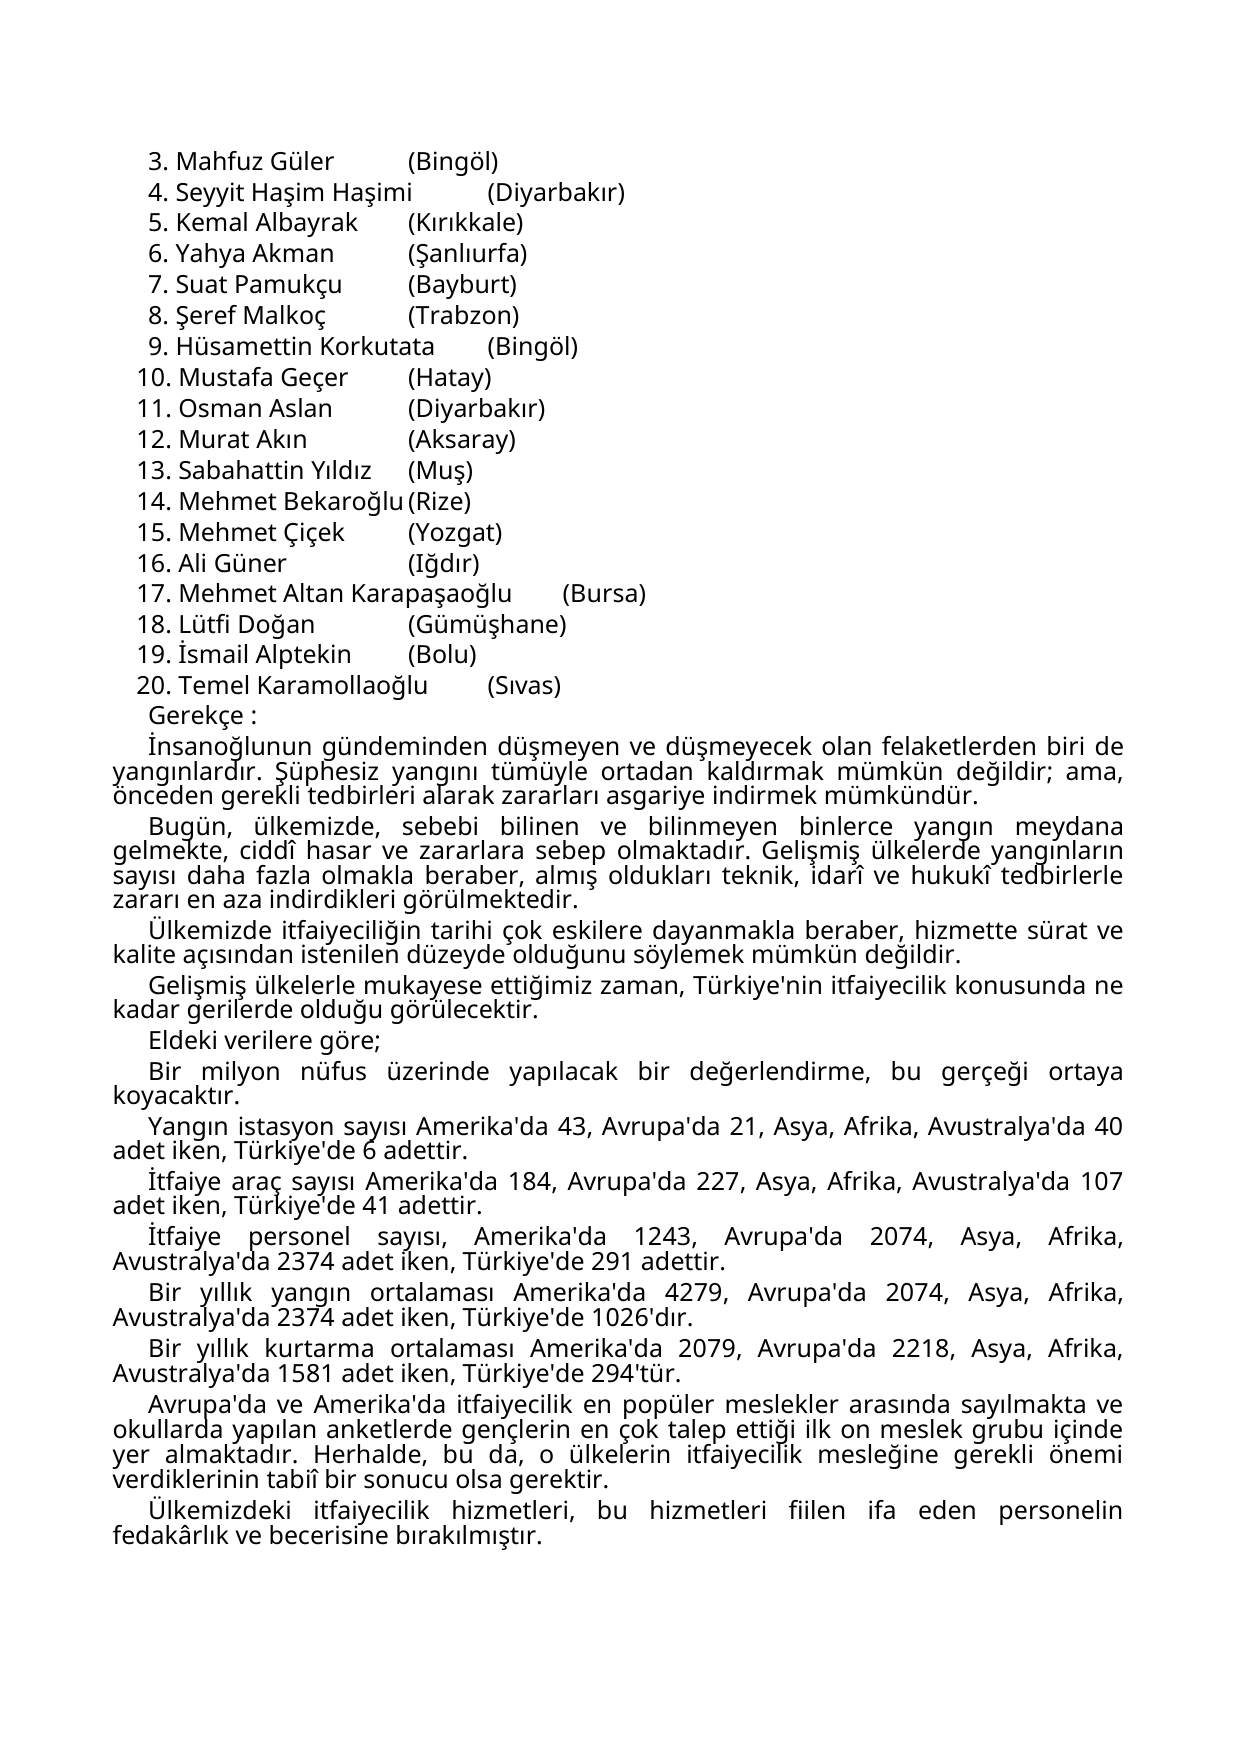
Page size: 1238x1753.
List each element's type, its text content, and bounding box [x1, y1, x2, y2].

text Ülkemizdeki itfaiyecilik hizmetleri, bu hizmetleri fiilen ifa eden personelin fedakârlık ve becerisine bırakılmıştır. [112, 1499, 1125, 1549]
text 3. Mahfuz Güler (Bingöl) [112, 150, 1125, 175]
text 4. Seyyit Haşim Haşimi (Diyarbakır) [112, 181, 1125, 206]
text İtfaiye personel sayısı, Amerika'da 1243, Avrupa'da 2074, Asya, Afrika, Avustralya'da 2374 adet iken, Türkiye'de 291 adettir. [112, 1226, 1125, 1276]
text 11. Osman Aslan (Diyarbakır) [112, 397, 1125, 422]
text 13. Sabahattin Yıldız (Muş) [112, 459, 1125, 484]
text Avrupa'da ve Amerika'da itfaiyecilik en popüler meslekler arasında sayılmakta ve okullarda yapılan anketlerde gençlerin en çok talep ettiği ilk on meslek grubu içinde yer almaktadır. Herhalde, bu da, o ülkelerin itfaiyecilik mesleğine gerekli önemi verdiklerinin tabiî bir sonucu olsa gerektir. [112, 1393, 1125, 1493]
text Yangın istasyon sayısı Amerika'da 43, Avrupa'da 21, Asya, Afrika, Avustralya'da 40 adet iken, Türkiye'de 6 adettir. [112, 1116, 1125, 1165]
text 14. Mehmet Bekaroğlu (Rize) [112, 490, 1125, 515]
text Bir yıllık yangın ortalaması Amerika'da 4279, Avrupa'da 2074, Asya, Afrika, Avustralya'da 2374 adet iken, Türkiye'de 1026'dır. [112, 1282, 1125, 1332]
text 9. Hüsamettin Korkutata (Bingöl) [112, 336, 1125, 361]
text İnsanoğlunun gündeminden düşmeyen ve düşmeyecek olan felaketlerden biri de yangınlardır. Şüphesiz yangını tümüyle ortadan kaldırmak mümkün değildir; ama, önceden gerekli tedbirleri alarak zararları asgariye indirmek mümkündür. [112, 736, 1125, 809]
text Gelişmiş ülkelerle mukayese ettiğimiz zaman, Türkiye'nin itfaiyecilik konusunda ne kadar gerilerde olduğu görülecektir. [112, 975, 1125, 1024]
text İtfaiye araç sayısı Amerika'da 184, Avrupa'da 227, Asya, Afrika, Avustralya'da 107 adet iken, Türkiye'de 41 adettir. [112, 1171, 1125, 1220]
text 6. Yahya Akman (Şanlıurfa) [112, 243, 1125, 268]
text 15. Mehmet Çiçek (Yozgat) [112, 521, 1125, 546]
text Bir yıllık kurtarma ortalaması Amerika'da 2079, Avrupa'da 2218, Asya, Afrika, Avustralya'da 1581 adet iken, Türkiye'de 294'tür. [112, 1338, 1125, 1388]
text 20. Temel Karamollaoğlu (Sıvas) [112, 675, 1125, 699]
text Bugün, ülkemizde, sebebi bilinen ve bilinmeyen binlerce yangın meydana gelmekte, ciddî hasar ve zararlara sebep olmaktadır. Gelişmiş ülkelerde yangınların sayısı daha fazla olmakla beraber, almış oldukları teknik, idarî ve hukukî tedbirlerle zararı en aza indirdikleri görülmektedir. [112, 815, 1125, 914]
text 18. Lütfi Doğan (Gümüşhane) [112, 614, 1125, 638]
text Eldeki verilere göre; [112, 1030, 1125, 1054]
text 19. İsmail Alptekin (Bolu) [112, 644, 1125, 669]
text 7. Suat Pamukçu (Bayburt) [112, 274, 1125, 299]
text 8. Şeref Malkoç (Trabzon) [112, 305, 1125, 330]
text 10. Mustafa Geçer (Hatay) [112, 367, 1125, 392]
text 17. Mehmet Altan Karapaşaoğlu (Bursa) [112, 583, 1125, 608]
text 16. Ali Güner (Iğdır) [112, 552, 1125, 577]
text Ülkemizde itfaiyeciliğin tarihi çok eskilere dayanmakla beraber, hizmette sürat ve kalite açısından istenilen düzeyde olduğunu söylemek mümkün değildir. [112, 920, 1125, 969]
text Gerekçe : [112, 705, 1125, 730]
text 12. Murat Akın (Aksaray) [112, 428, 1125, 453]
text 5. Kemal Albayrak (Kırıkkale) [112, 212, 1125, 237]
text Bir milyon nüfus üzerinde yapılacak bir değerlendirme, bu gerçeği ortaya koyacaktır. [112, 1060, 1125, 1109]
